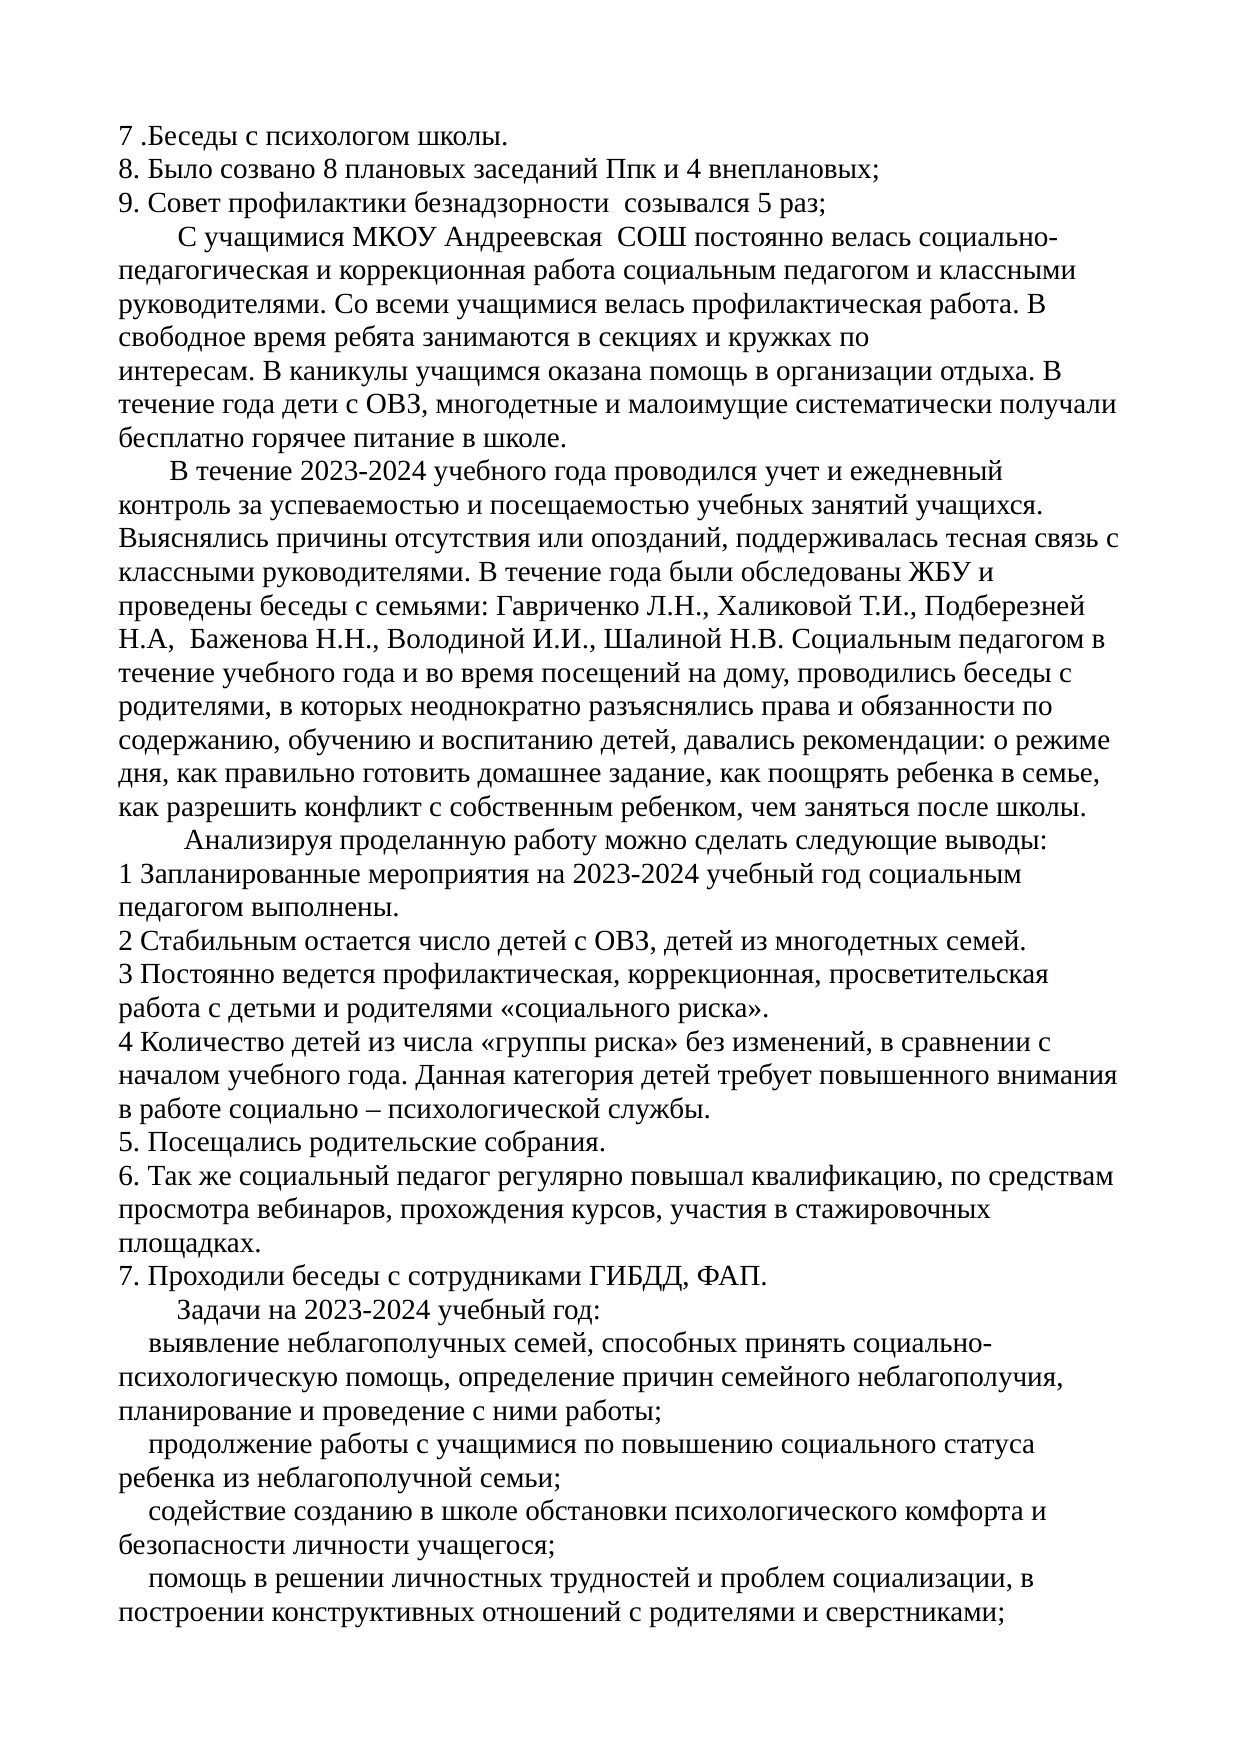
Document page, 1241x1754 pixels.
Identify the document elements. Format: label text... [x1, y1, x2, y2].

text 4 Количество детей из числа «группы риска» без изменений, в сравнении с [118, 1024, 1122, 1057]
text 5. Посещались родительские собрания. [118, 1124, 1122, 1158]
text ребенка из неблагополучной семьи; [118, 1460, 1122, 1493]
text С учащимися МКОУ Андреевская СОШ постоянно велась социально- [177, 219, 1122, 252]
text интересам. В каникулы учащимся оказана помощь в организации отдыха. В течение года дети с ОВЗ, многодетные и малоимущие систематически получали бесплатно горячее питание в школе. [118, 353, 1122, 453]
text педагогическая и коррекционная работа социальным педагогом и классными руководителями. Со всеми учащимися велась профилактическая работа. В свободное время ребята занимаются в секциях и кружках по [118, 252, 1122, 353]
text В течение 2023-2024 учебного года проводился учет и ежедневный контроль за успеваемостью и посещаемостью учебных занятий учащихся. Выяснялись причины отсутствия или опозданий, поддерживалась тесная связь с классными руководителями. В течение года были обследованы ЖБУ и проведены беседы с семьями: Гавриченко Л.Н., Халиковой Т.И., Подберезней Н.А, Баженова Н.Н., Володиной И.И., Шалиной Н.В. Социальным педагогом в течение учебного года и во время посещений на дому, проводились беседы с родителями, в которых неоднократно разъяснялись права и обязанности по содержанию, обучению и воспитанию детей, давались рекомендации: о режиме дня, как правильно готовить домашнее задание, как поощрять ребенка в семье, как разрешить конфликт с собственным ребенком, чем заняться после школы. [118, 453, 1122, 822]
text 3 Постоянно ведется профилактическая, коррекционная, просветительская [118, 957, 1122, 990]
text планирование и проведение с ними работы; [118, 1393, 1122, 1426]
text педагогом выполнены. [118, 889, 1122, 923]
text работа с детьми и родителями «социального риска». [118, 990, 1122, 1024]
text  выявление неблагополучных семей, способных принять социально-психологическую помощь, определение причин семейного неблагополучия, [118, 1326, 1122, 1393]
text 2 Стабильным остается число детей c ОВЗ, детей из многодетных семей. [118, 923, 1122, 957]
text 6. Так же социальный педагог регулярно повышал квалификацию, по средствам просмотра вебинаров, прохождения курсов, участия в стажировочных площадках. [118, 1158, 1122, 1258]
text 7 .Беседы с психологом школы. [118, 118, 1122, 152]
text Анализируя проделанную работу можно сделать следующие выводы: [118, 822, 1122, 856]
text  помощь в решении личностных трудностей и проблем социализации, в [118, 1560, 1122, 1594]
text  продолжение работы с учащимися по повышению социального статуса [118, 1426, 1122, 1460]
text 7. Проходили беседы с сотрудниками ГИБДД, ФАП. [118, 1258, 1122, 1292]
text безопасности личности учащегося; [118, 1527, 1122, 1560]
text 9. Совет профилактики безнадзорности созывался 5 раз; [118, 185, 1122, 219]
text 1 Запланированные мероприятия на 2023-2024 учебный год социальным [118, 856, 1122, 889]
text Задачи на 2023-2024 учебный год: [118, 1292, 1122, 1326]
text 8. Было созвано 8 плановых заседаний Ппк и 4 внеплановых; [118, 152, 1122, 185]
text построении конструктивных отношений с родителями и сверстниками; [118, 1594, 1122, 1627]
text началом учебного года. Данная категория детей требует повышенного внимания в работе социально – психологической службы. [118, 1057, 1122, 1124]
text  содействие созданию в школе обстановки психологического комфорта и [118, 1493, 1122, 1527]
